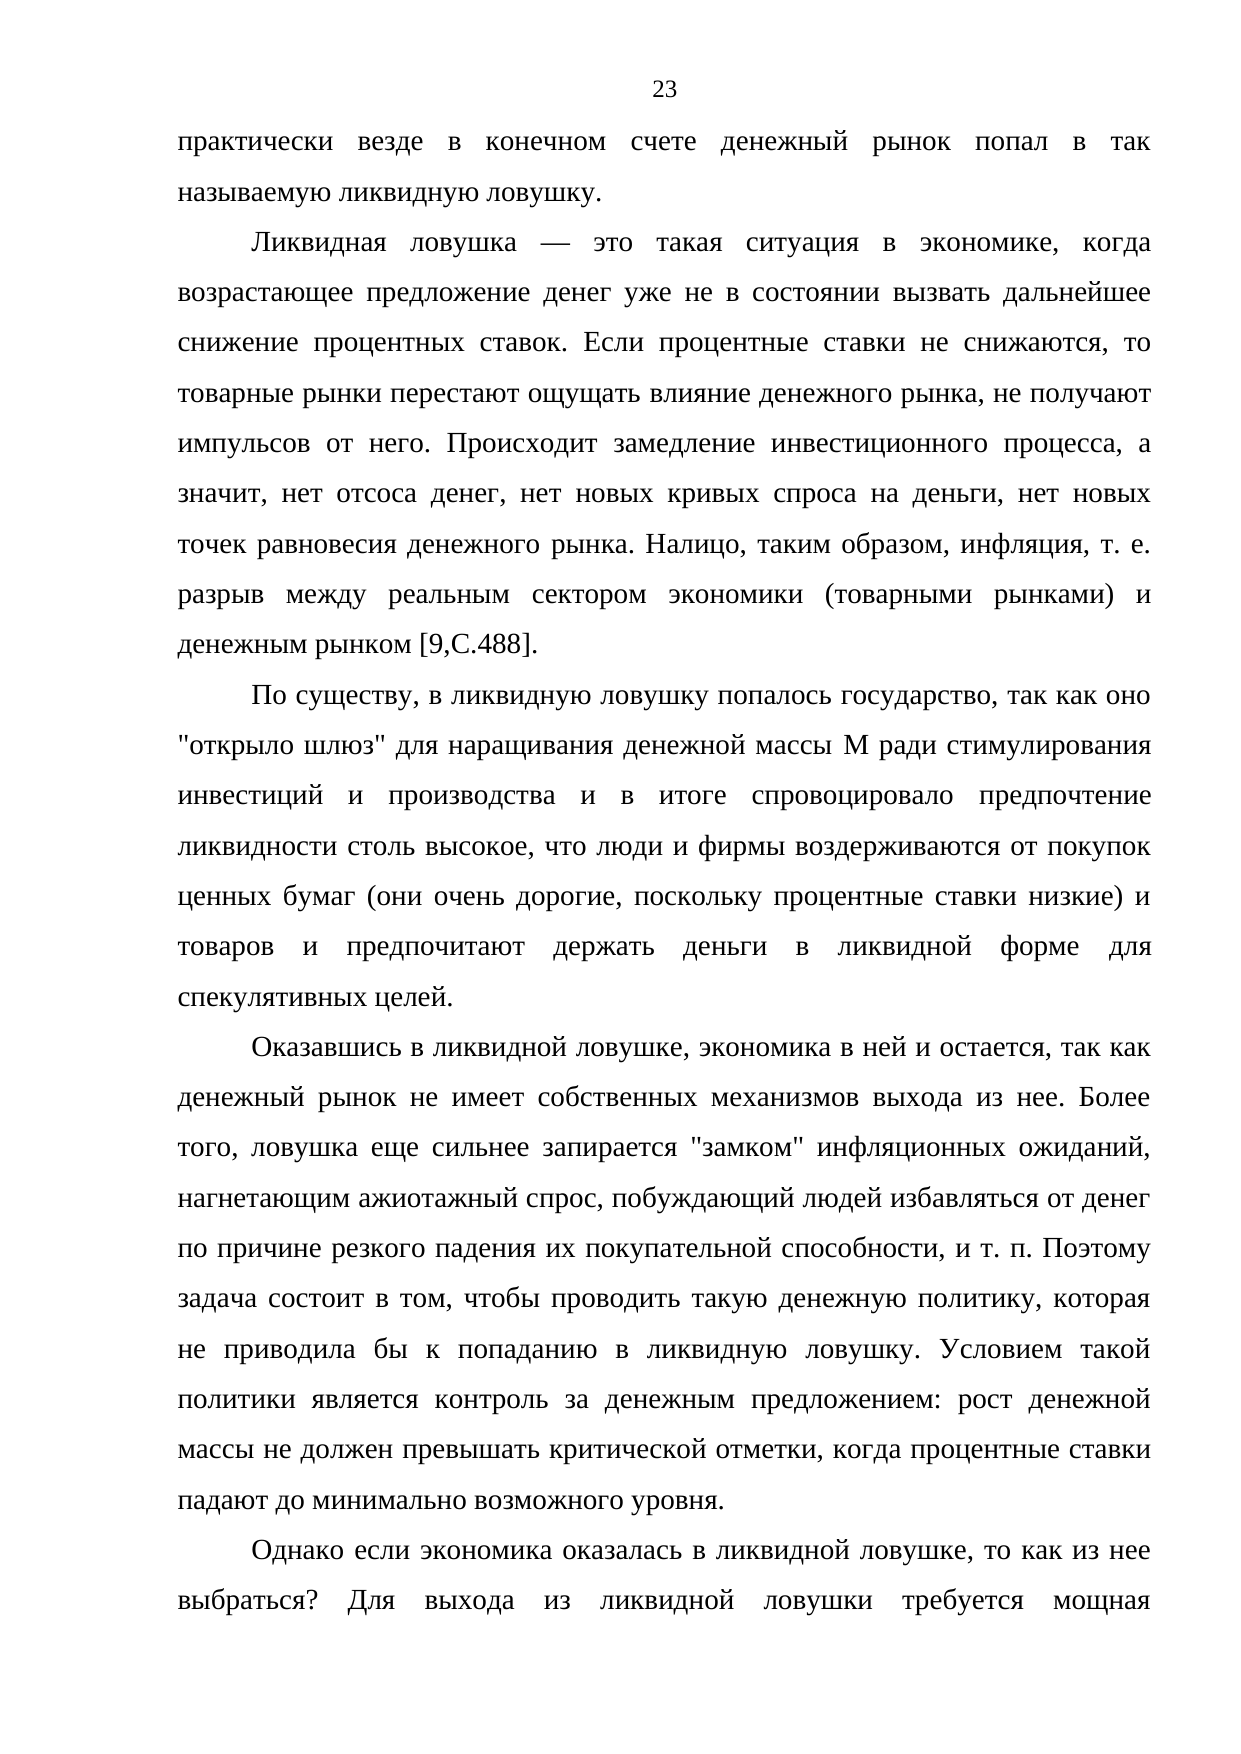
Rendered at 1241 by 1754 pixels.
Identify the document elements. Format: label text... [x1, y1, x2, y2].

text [177, 1532, 1152, 1616]
text По существу, в ликвидную ловушку попалось государство, так как оно "открыло шлюз" для наращивания денежной массы М ради стимулирования инвестиций и производства и в итоге спровоцировало предпочтение ликвидности столь высокое, что люди и фирмы воздерживаются от покупок ценных бумаг (они очень дорогие, поскольку процентные ставки низкие) и товаров и предпочитают держать деньги в ликвидной форме для спекулятивных целей. [177, 677, 1152, 1012]
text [177, 123, 1152, 207]
text Оказавшись в ликвидной ловушке, экономика в ней и остается, так как денежный рынок не имеет собственных механизмов выхода из нее. Более того, ловушка еще сильнее запирается "замком" инфляционных ожиданий, нагнетающим ажиотажный спрос, побуждающий людей избавляться от денег по причине резкого падения их покупательной способности, и т. п. Поэтому задача состоит в том, чтобы проводить такую денежную политику, которая не приводила бы к попаданию в ликвидную ловушку. Условием такой политики является контроль за денежным предложением: рост денежной массы не должен превышать критической отметки, когда процентные ставки падают до минимально возможного уровня. [177, 1029, 1152, 1515]
text Ликвидная ловушка — это такая ситуация в экономике, когда возрастающее предложение денег уже не в состоянии вызвать дальнейшее снижение процентных ставок. Если процентные ставки не снижаются, то товарные рынки перестают ощущать влияние денежного рынка, не получают импульсов от него. Происходит замедление инвестиционного процесса, а значит, нет отсоса денег, нет новых кривых спроса на деньги, нет новых точек равновесия денежного рынка. Налицо, таким образом, инфляция, т. е. разрыв между реальным сектором экономики (товарными рынками) и денежным рынком [9,C.488]. [177, 224, 1152, 660]
